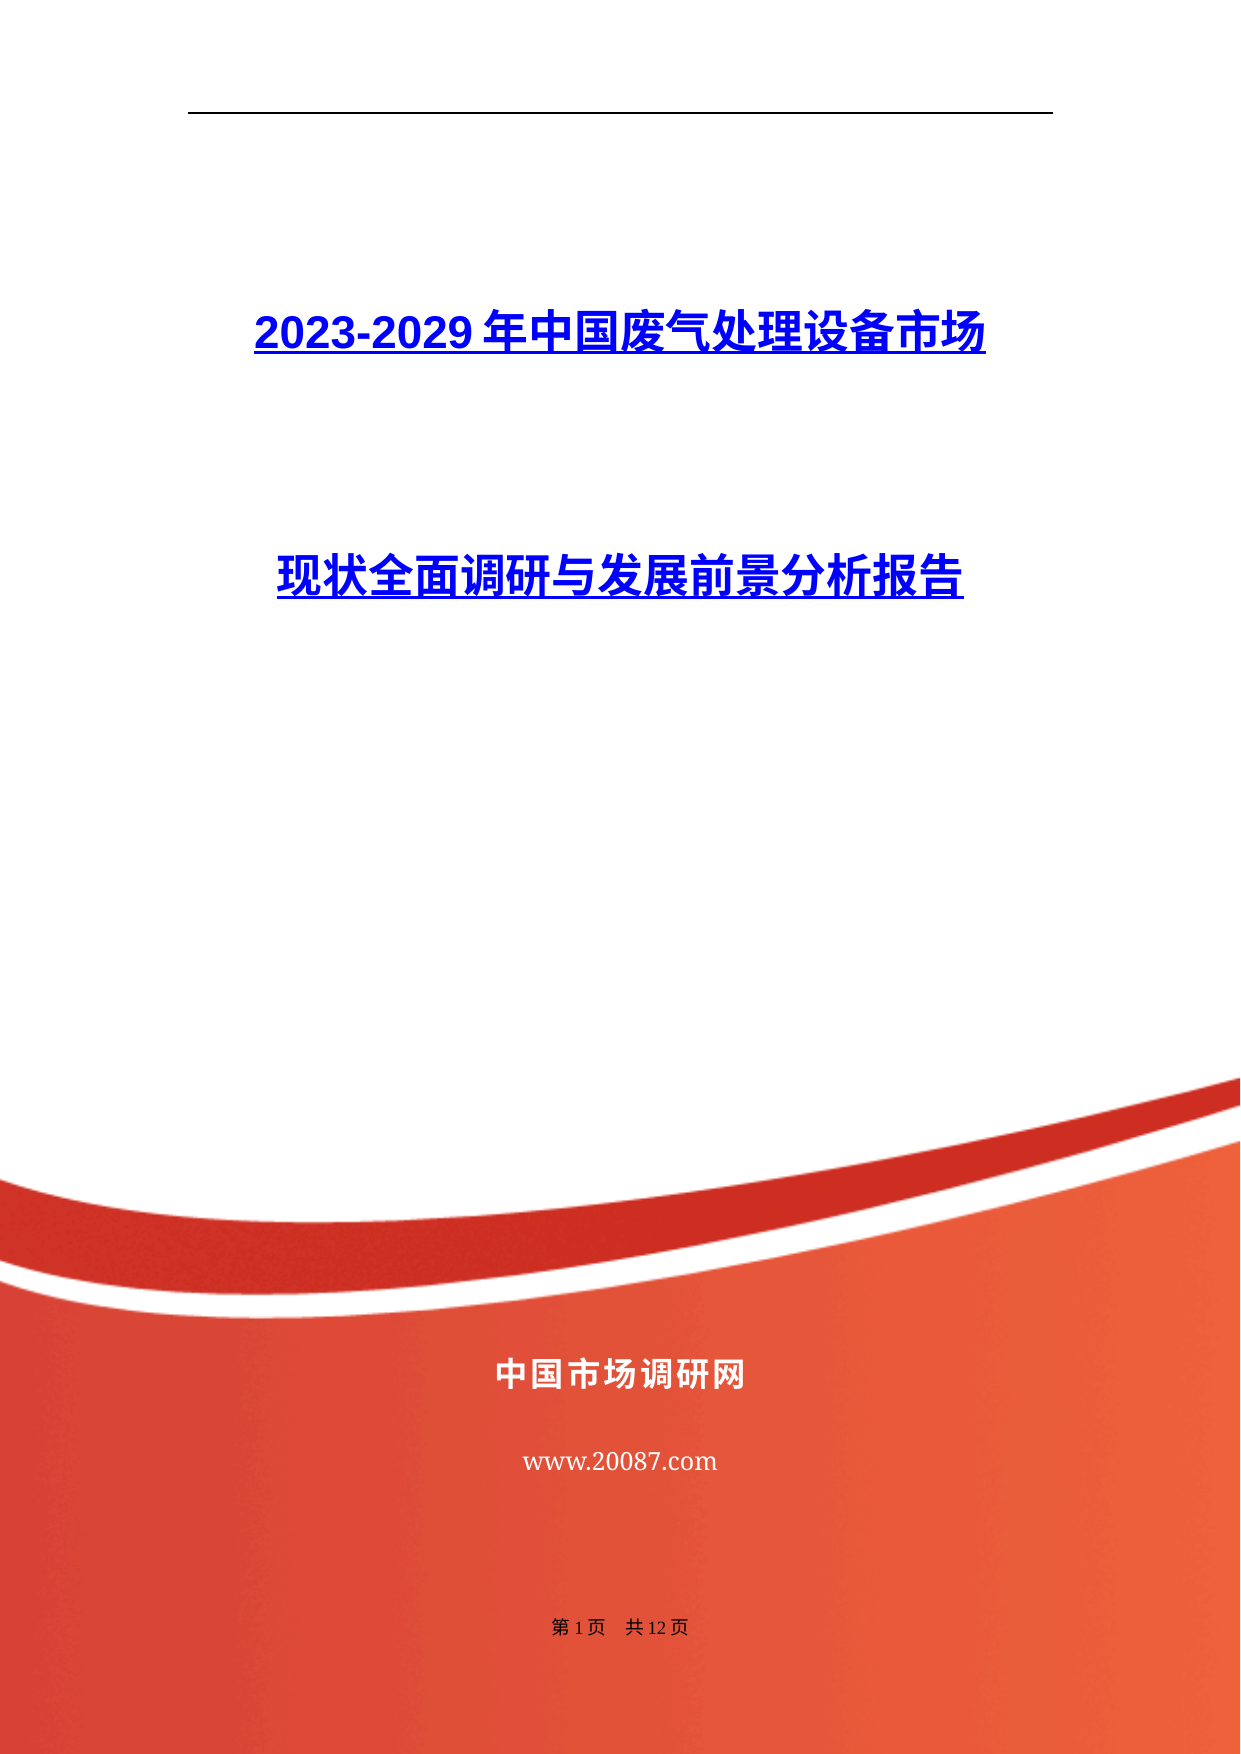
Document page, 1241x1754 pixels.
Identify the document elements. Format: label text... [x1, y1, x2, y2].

text www.20087.com [187, 1428, 1053, 1493]
picture [0, 1006, 1241, 1754]
table_header 2023-2029年中国废气处理设备市场现状全面调研与发展前景分析报告 [188, 207, 1053, 773]
subtitle 中国市场调研网 [187, 1339, 1053, 1404]
